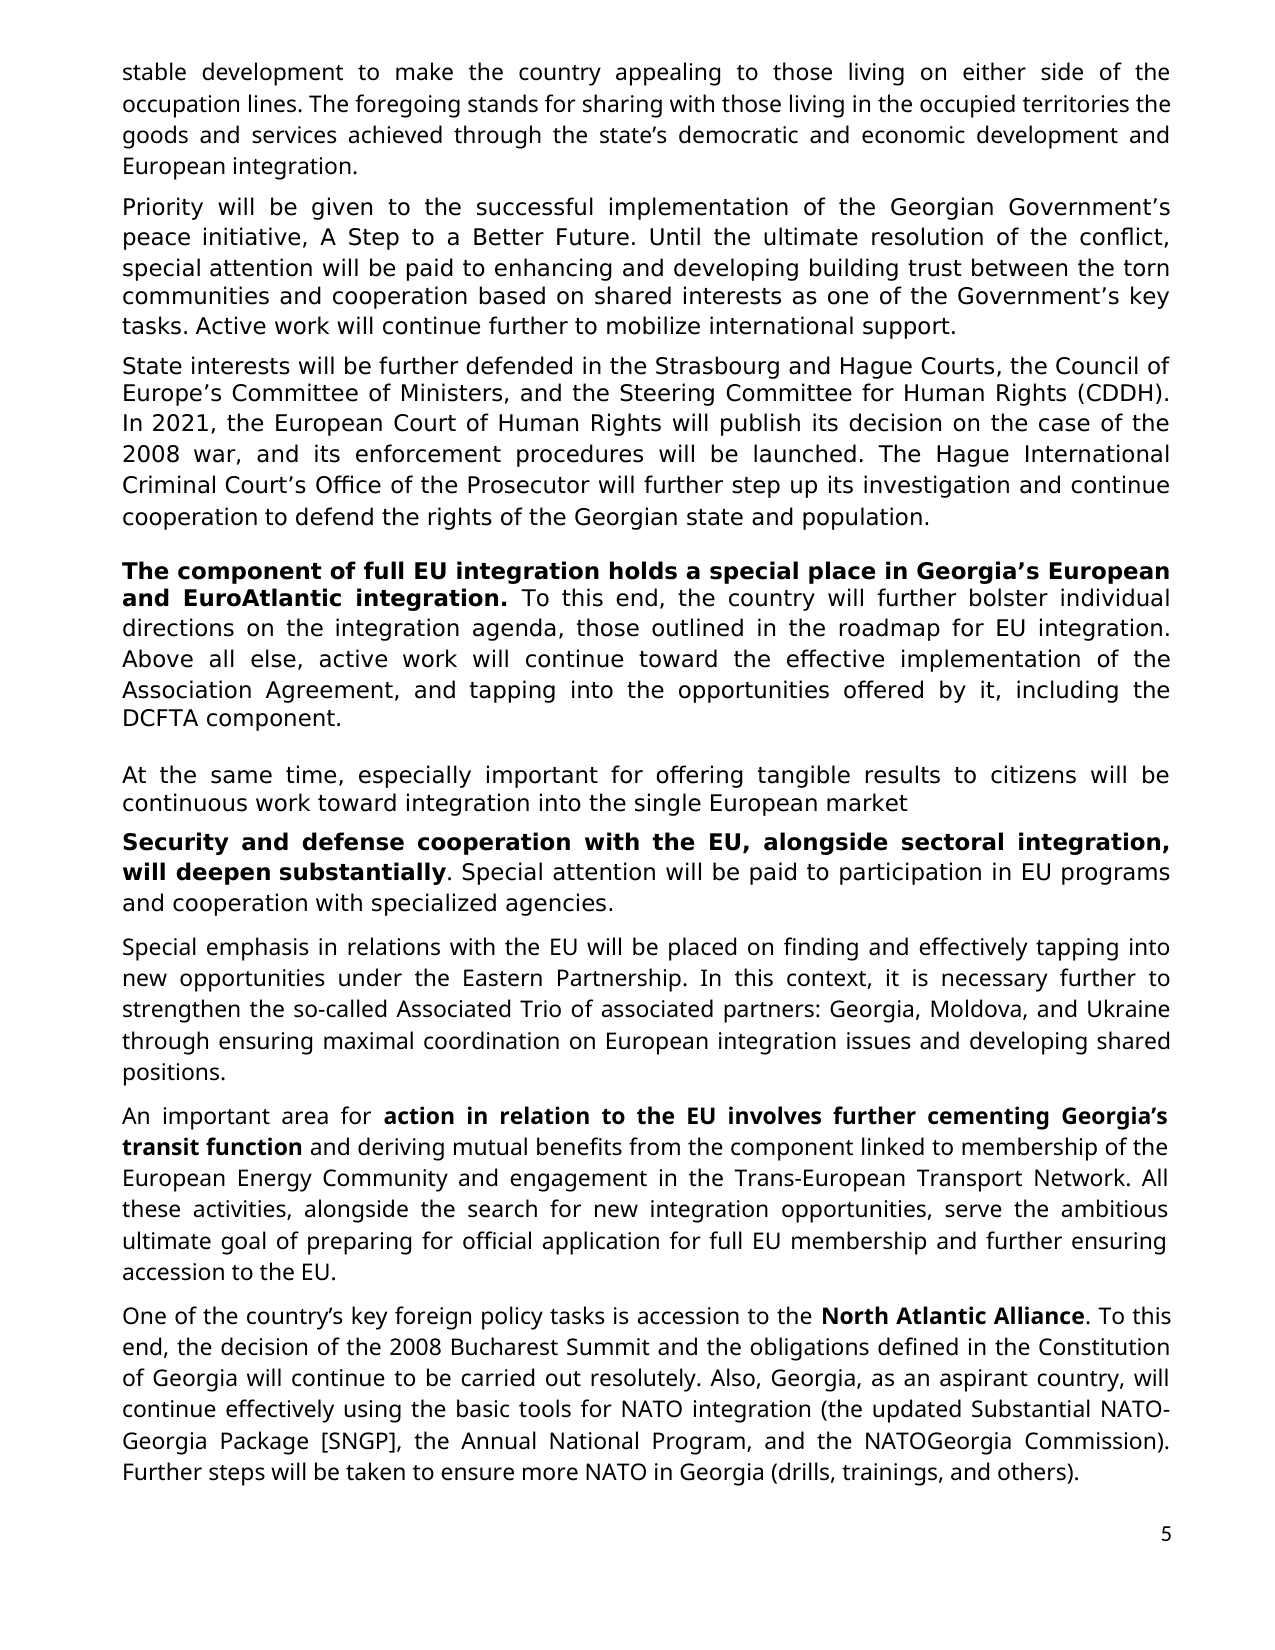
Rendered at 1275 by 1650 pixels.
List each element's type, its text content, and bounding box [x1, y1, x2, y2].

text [122, 56, 1172, 181]
text Priority will be given to the successful implementation of the Georgian Government’s peace initiative, A Step to a Better Future. Until the ultimate resolution of the conflict, special attention will be paid to enhancing and developing building trust between the torn communities and cooperation based on shared interests as one of the Government’s key tasks. Active work will continue further to mobilize international support. [122, 194, 1172, 341]
text One of the country’s key foreign policy tasks is accession to the North Atlantic Alliance. To this end, the decision of the 2008 Bucharest Summit and the obligations defined in the Constitution of Georgia will continue to be carried out resolutely. Also, Georgia, as an aspirant country, will continue effectively using the basic tools for NATO integration (the updated Substantial NATO-Georgia Package [SNGP], the Annual National Program, and the NATOGeorgia Commission). Further steps will be taken to ensure more NATO in Georgia (drills, trainings, and others). [122, 1299, 1172, 1487]
text Security and defense cooperation with the EU, alongside sectoral integration, will deepen substantially. Special attention will be paid to participation in EU programs and cooperation with specialized agencies. [122, 829, 1172, 918]
text An important area for action in relation to the EU involves further cementing Georgia’s transit function and deriving mutual benefits from the component linked to membership of the European Energy Community and engagement in the Trans-European Transport Network. All these activities, alongside the search for new integration opportunities, serve the ambitious ultimate goal of preparing for official application for full EU membership and further ensuring accession to the EU. [122, 1099, 1169, 1287]
text State interests will be further defended in the Strasbourg and Hague Courts, the Council of Europe’s Committee of Ministers, and the Steering Committee for Human Rights (CDDH). In 2021, the European Court of Human Rights will publish its decision on the case of the 2008 war, and its enforcement procedures will be launched. The Hague International Criminal Court’s Office of the Prosecutor will further step up its investigation and continue cooperation to defend the rights of the Georgian state and population. The component of full EU integration holds a special place in Georgia’s European and EuroAtlantic integration. To this end, the country will further bolster individual directions on the integration agenda, those outlined in the roadmap for EU integration. Above all else, active work will continue toward the effective implementation of the Association Agreement, and tapping into the opportunities offered by it, including the DCFTA component. At the same time, especially important for offering tangible results to citizens will be continuous work toward integration into the single European market [122, 353, 1172, 817]
text Special emphasis in relations with the EU will be placed on finding and effectively tapping into new opportunities under the Eastern Partnership. In this context, it is necessary further to strengthen the so-called Associated Trio of associated partners: Georgia, Moldova, and Ukraine through ensuring maximal coordination on European integration issues and developing shared positions. [122, 931, 1172, 1087]
